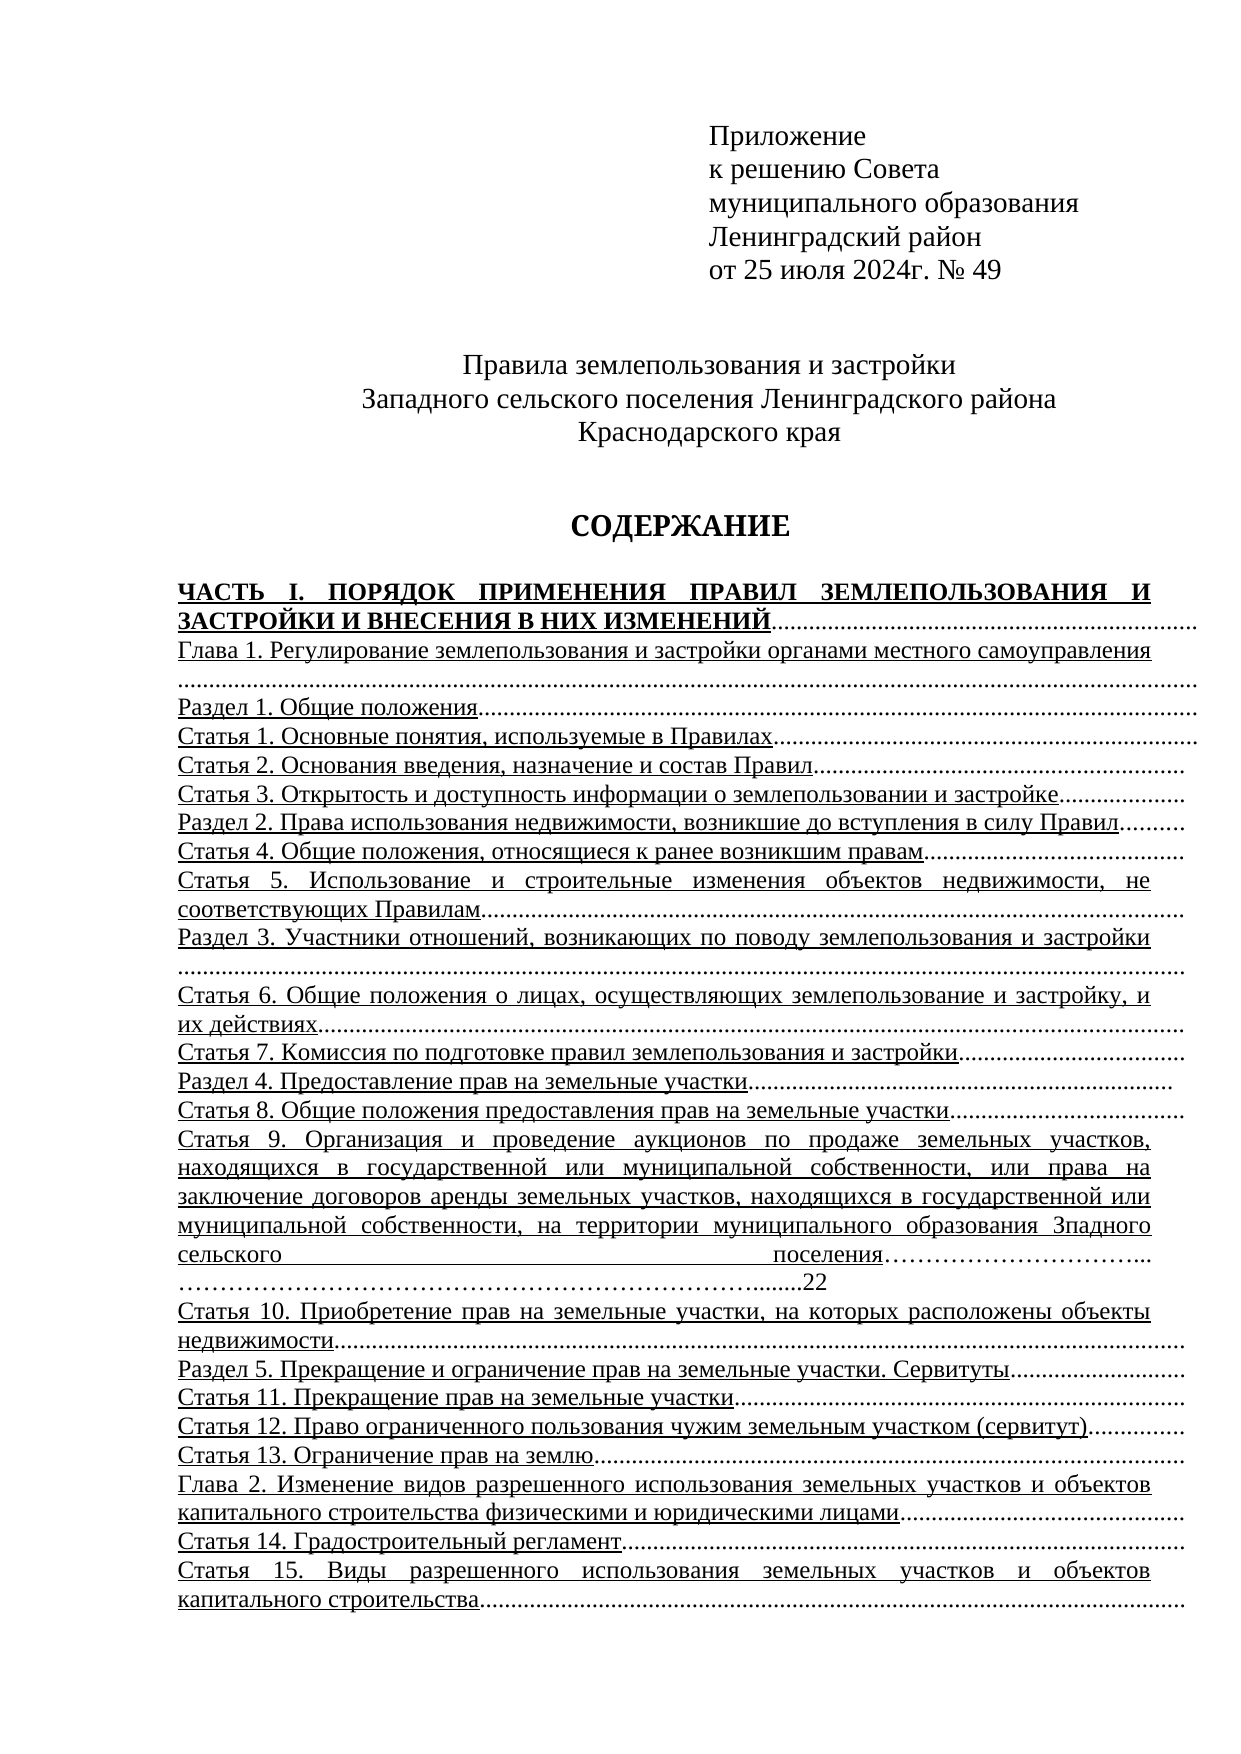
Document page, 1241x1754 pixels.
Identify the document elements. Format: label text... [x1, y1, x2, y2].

text Статья 5. Использование и строительные изменения объектов недвижимости, не соответствующих Правилам 18 [177, 865, 1152, 922]
text Раздел 5. Прекращение и ограничение прав на земельные участки. Сервитуты 24 [177, 1354, 1152, 1382]
text СОДЕРЖАНИЕ [177, 510, 1108, 544]
text Статья 6. Общие положения о лицах, осуществляющих землепользование и застройку, и их действиях 19 [177, 980, 1152, 1037]
text Статья 10. Приобретение прав на земельные участки, на которых расположены объекты недвижимости 22 [177, 1296, 1152, 1354]
text Статья 2. Основания введения, назначение и состав Правил 15 [177, 750, 1152, 779]
text Статья 13. Ограничение прав на землю 26 [177, 1440, 1152, 1469]
text Приложение [709, 118, 1152, 152]
text Глава 2. Изменение видов разрешенного использования земельных участков и объектов капитального строительства физическими и юридическими лицами 27 [177, 1469, 1152, 1494]
text Статья 3. Открытость и доступность информации о землепользовании и застройке 17 [177, 779, 1152, 807]
text Западного сельского поселения Ленинградского района [177, 381, 1167, 414]
text Глава 2. Изменение видов разрешенного использования земельных участков и объектов капитального строительства физическими и юридическими лицами 27 [177, 1495, 1152, 1526]
text Раздел 4. Предоставление прав на земельные участки 200 [177, 1066, 1152, 1095]
text Правила землепользования и застройки [177, 347, 1167, 381]
text Глава 1. Регулирование землепользования и застройки органами местного самоуправления 3 [177, 661, 1152, 692]
text Глава 1. Регулирование землепользования и застройки органами местного самоуправления 3 [177, 635, 1152, 660]
text к решению Совета [709, 152, 1152, 185]
text Раздел 1. Общие положения 3 [177, 692, 1152, 721]
text ЧАСТЬ I. ПОРЯДОК ПРИМЕНЕНИЯ ПРАВИЛ ЗЕМЛЕПОЛЬЗОВАНИЯ И ЗАСТРОЙКИ И ВНЕСЕНИЯ В НИХ ИЗМЕНЕНИЙ 3 [177, 577, 1152, 635]
text от 25 июля 2024г. № 49 [709, 252, 1152, 286]
text муниципального образования [709, 185, 1152, 219]
text Краснодарского края [177, 414, 1167, 448]
text Статья 4. Общие положения, относящиеся к ранее возникшим правам 18 [177, 836, 1152, 865]
text Статья 9. Организация и проведение аукционов по продаже земельных участков, находящихся в государственной или муниципальной собственности, или права на заключение договоров аренды земельных участков, находящихся в государственной или муниципальной собственности, на территории муниципального образования Зпадного сельского поселения…………………………...……………………………………………………………........22 [177, 1236, 1152, 1296]
text Раздел 2. Права использования недвижимости, возникшие до вступления в силу Правил 18 [177, 807, 1152, 836]
text Статья 1. Основные понятия, используемые в Правилах 3 [177, 721, 1152, 750]
text Ленинградский район [709, 219, 1152, 252]
text Статья 9. Организация и проведение аукционов по продаже земельных участков, находящихся в государственной или муниципальной собственности, или права на заключение договоров аренды земельных участков, находящихся в государственной или муниципальной собственности, на территории муниципального образования Зпадного сельского поселения…………………………...……………………………………………………………........22 [177, 1124, 1152, 1235]
text Статья 11. Прекращение прав на земельные участки 24 [177, 1382, 1152, 1411]
text Статья 12. Право ограниченного пользования чужим земельным участком (сервитут) 24 [177, 1411, 1152, 1440]
text Раздел 3. Участники отношений, возникающих по поводу землепользования и застройки 19 [177, 922, 1152, 980]
text Статья 15. Виды разрешенного использования земельных участков и объектов капитального строительства 28 [177, 1555, 1152, 1612]
text Статья 7. Комиссия по подготовке правил землепользования и застройки 19 [177, 1037, 1152, 1066]
text Статья 8. Общие положения предоставления прав на земельные участки 20 [177, 1095, 1152, 1124]
text Статья 14. Градостроительный регламент 27 [177, 1526, 1152, 1555]
